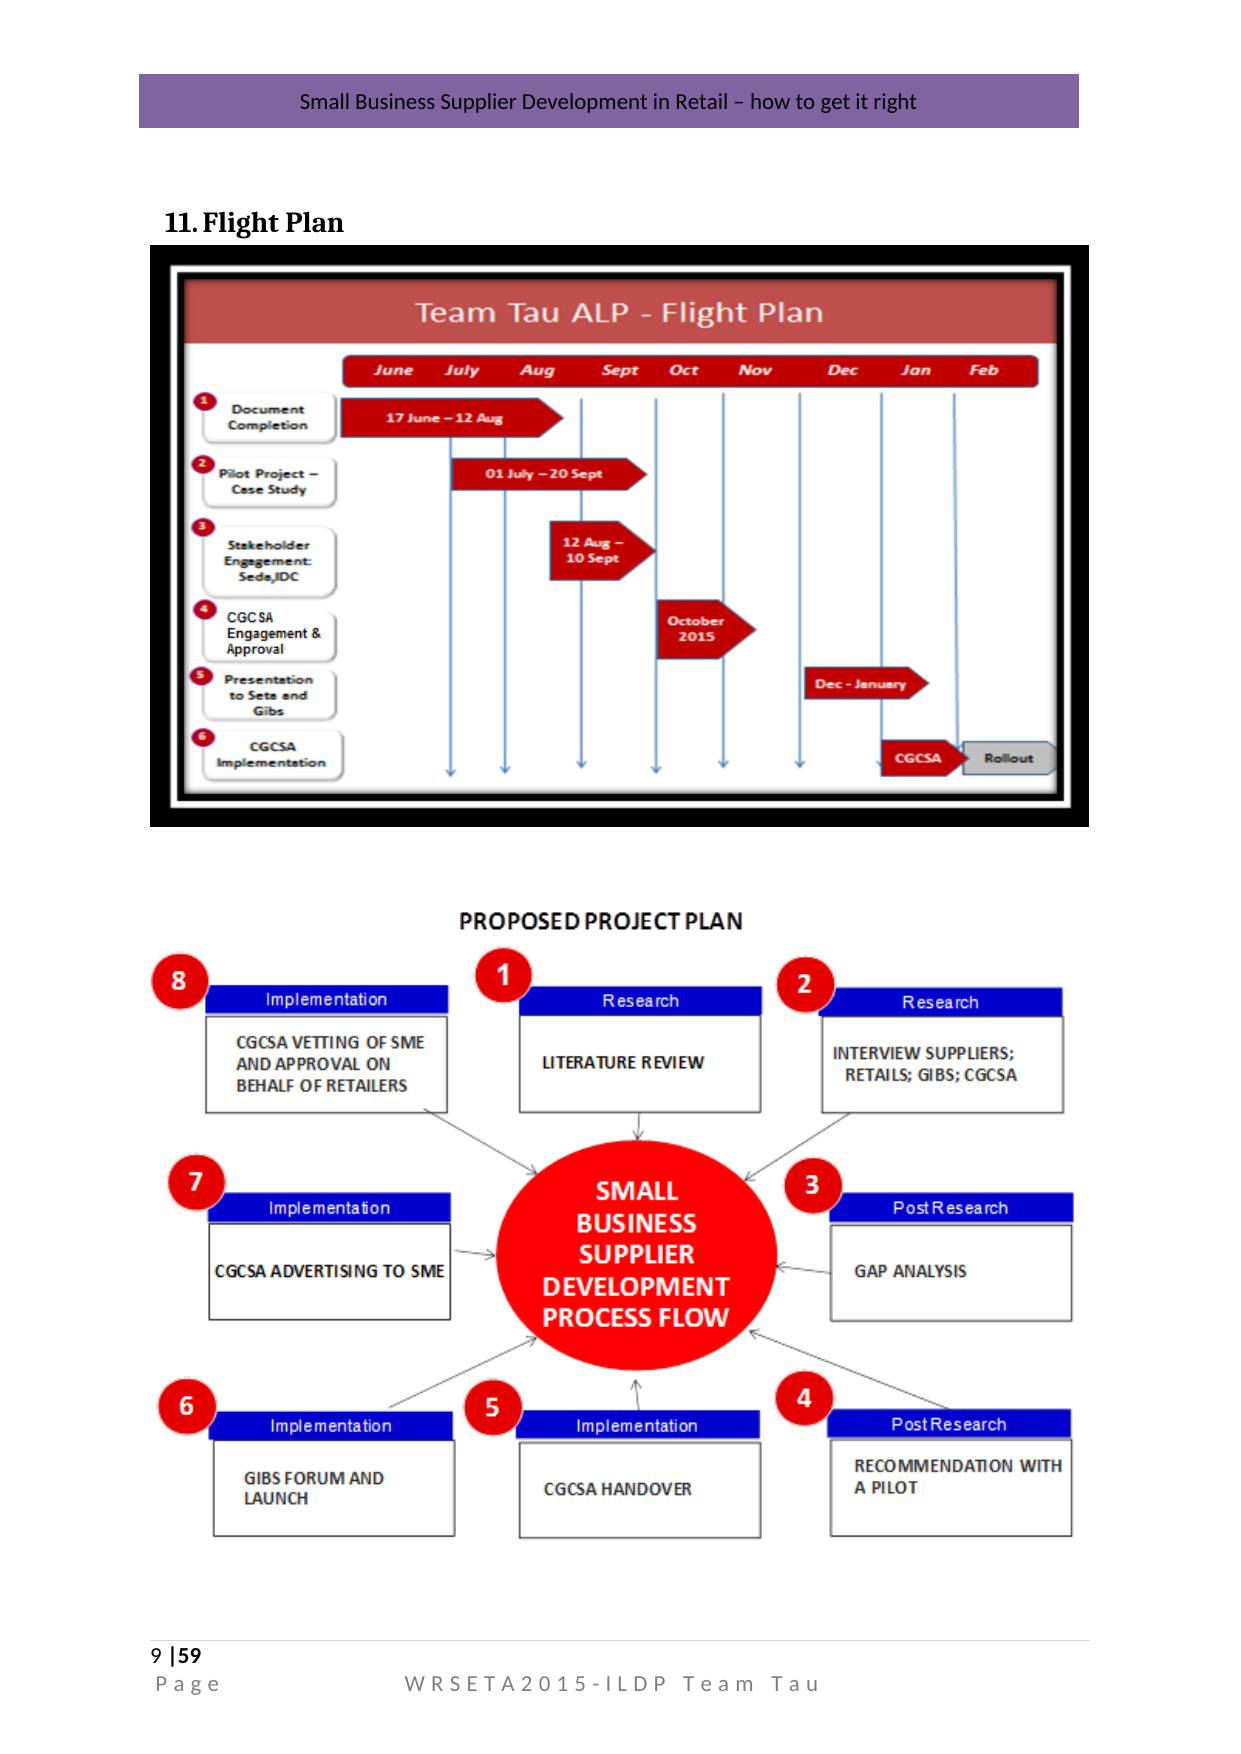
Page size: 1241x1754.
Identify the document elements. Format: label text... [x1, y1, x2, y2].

subtitle Flight Plan [165, 207, 1090, 240]
picture [150, 245, 1089, 827]
picture [150, 905, 1091, 1565]
